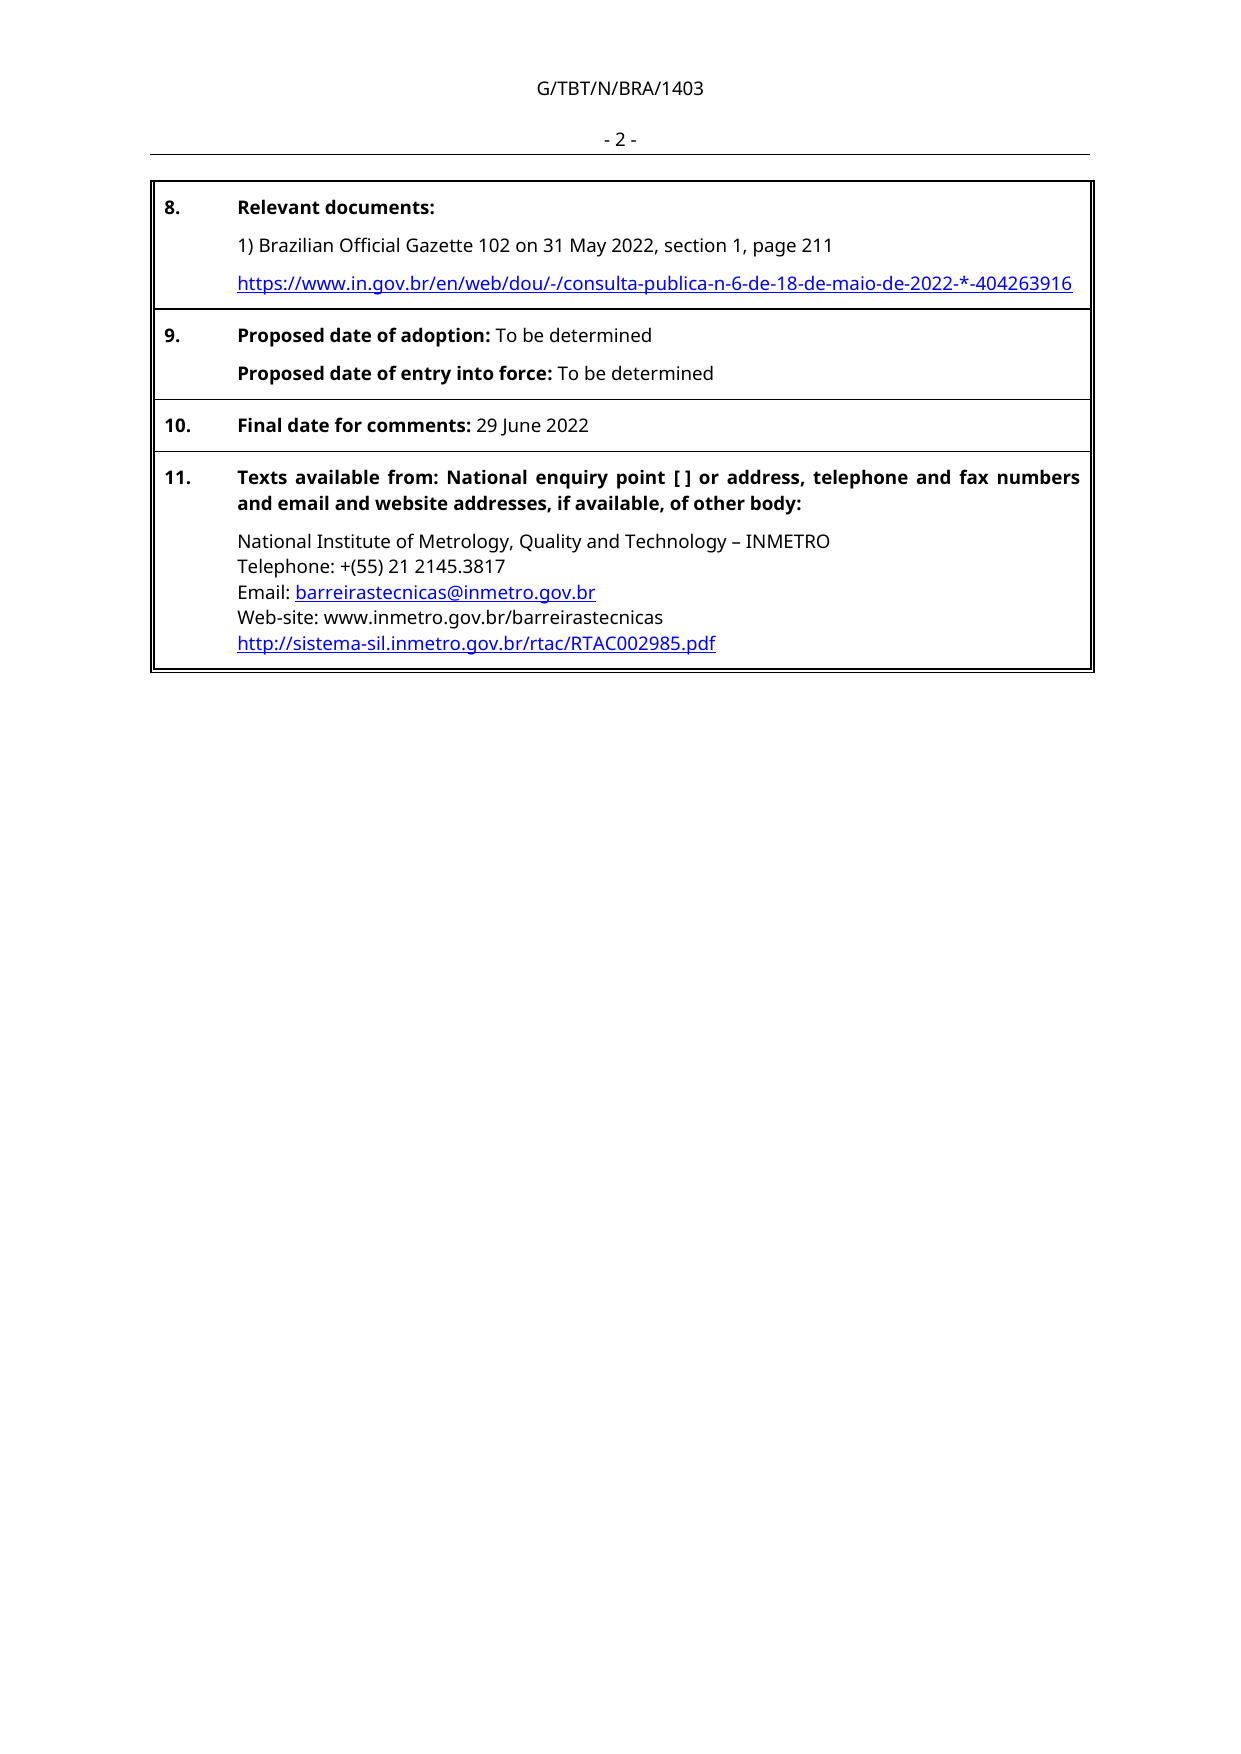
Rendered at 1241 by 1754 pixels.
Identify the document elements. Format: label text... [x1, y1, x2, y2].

table_cell Relevant documents: 1) Brazilian Official Gazette 102 on 31 May 2022, section 1, page 211 https://www.in.gov.br/en/web/dou/-/consulta-publica-n-6-de-18-de-maio-de-2022-*-404263916 [225, 182, 1090, 308]
table_cell 8. [155, 182, 225, 308]
table_cell Proposed date of adoption: To be determined Proposed date of entry into force: To be determined [225, 310, 1090, 398]
table_cell 9. [155, 310, 225, 398]
table_cell 10. [155, 400, 225, 451]
table_cell Final date for comments: 29 June 2022 [225, 400, 1090, 451]
table_cell Texts available from: National enquiry point [ ] or address, telephone and fax numbers and email and website addresses, if available, of other body: National Institute of Metrology, Quality and Technology – INMETRO Telephone: +(55) 21 2145.3817 Email: barreirastecnicas@inmetro.gov.br Web-site: www.inmetro.gov.br/barreirastecnicas http://sistema-sil.inmetro.gov.br/rtac/RTAC002985.pdf [225, 452, 1090, 668]
table_cell 11. [155, 452, 225, 668]
